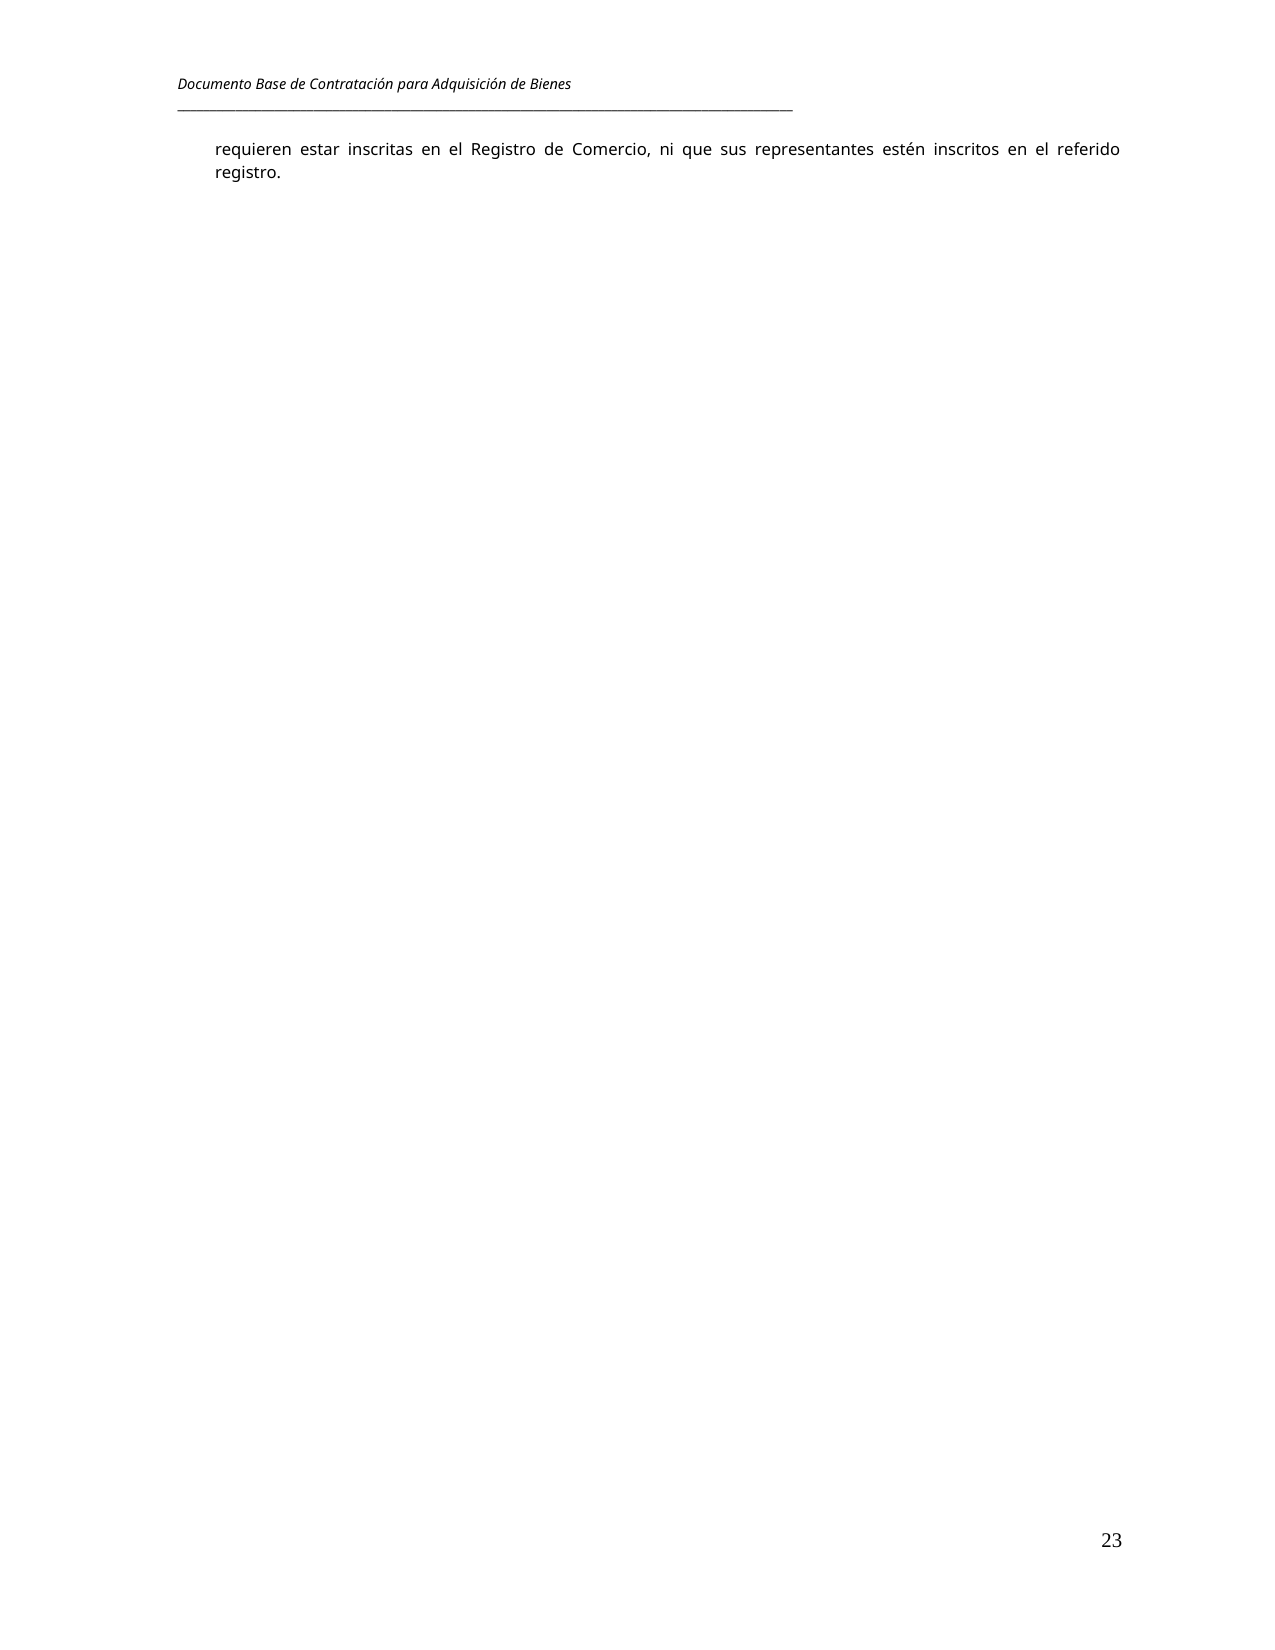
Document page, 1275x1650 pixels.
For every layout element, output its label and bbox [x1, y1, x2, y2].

text [215, 138, 1122, 183]
